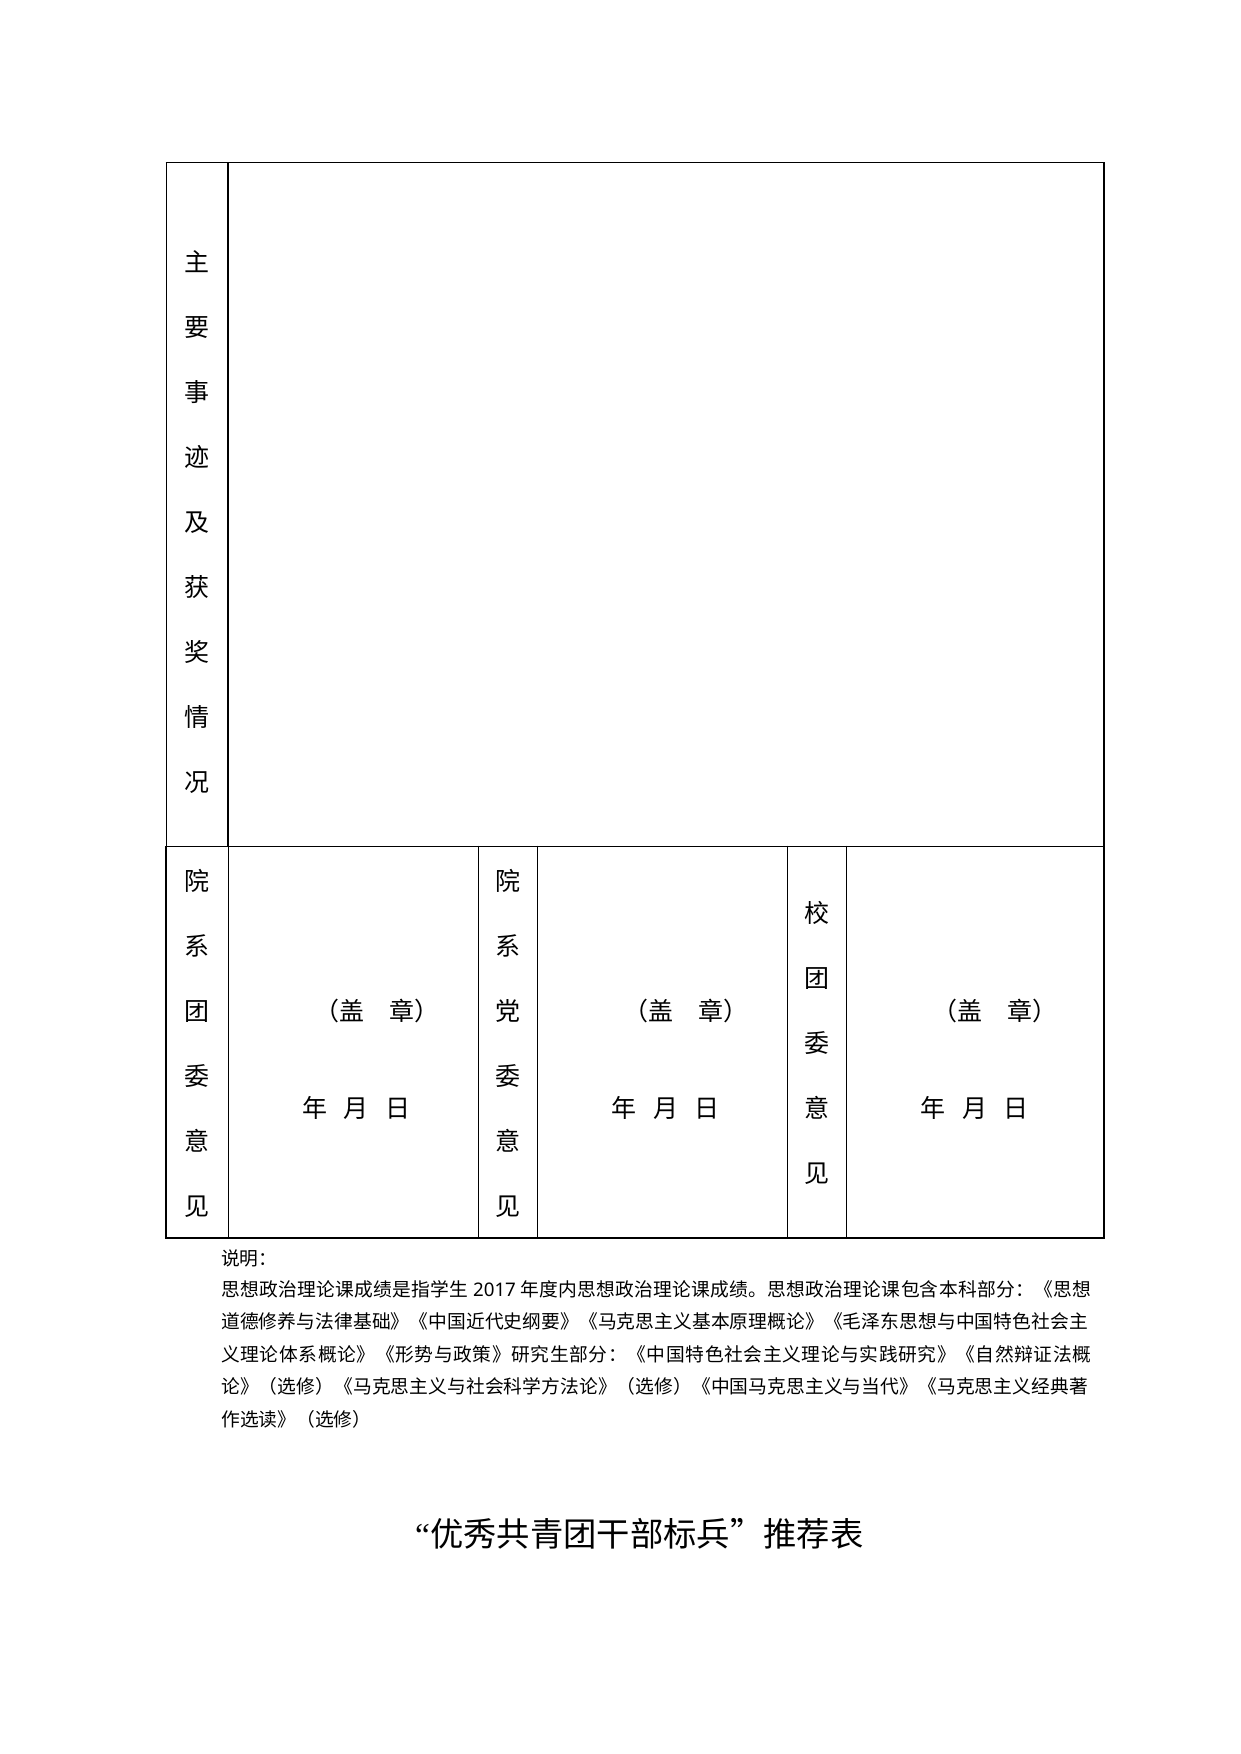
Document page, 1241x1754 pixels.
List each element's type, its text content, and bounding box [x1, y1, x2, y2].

table_cell 校 团 委 意 见 [788, 847, 846, 1237]
table_cell 主 要 事 迹 及 获 奖 情 况 [167, 163, 227, 846]
text “优秀共青团干部标兵”推荐表 [177, 1499, 1092, 1564]
table_cell （盖 章） 年 月 日 [229, 847, 478, 1237]
table_cell （盖 章） 年 月 日 [538, 847, 787, 1237]
table_cell 院 系 党 委 意 见 [479, 847, 537, 1237]
table_cell （盖 章） 年 月 日 [847, 847, 1103, 1237]
text 说明： [177, 1239, 1092, 1272]
table_cell 院 系 团 委 意 见 [167, 847, 228, 1237]
text 思想政治理论课成绩是指学生2017年度内思想政治理论课成绩。思想政治理论课包含本科部分：《思想道德修养与法律基础》《中国近代史纲要》《马克思主义基本原理概论》《毛泽东思想与中国特色社会主义理论体系概论》《形势与政策》研究生部分：《中国特色社会主义理论与实践研究》《自然辩证法概论》（选修）《马克思主义与社会科学方法论》（选修）《中国马克思主义与当代》《马克思主义经典著作选读》（选修） [221, 1272, 1092, 1434]
table_cell [229, 163, 1103, 846]
